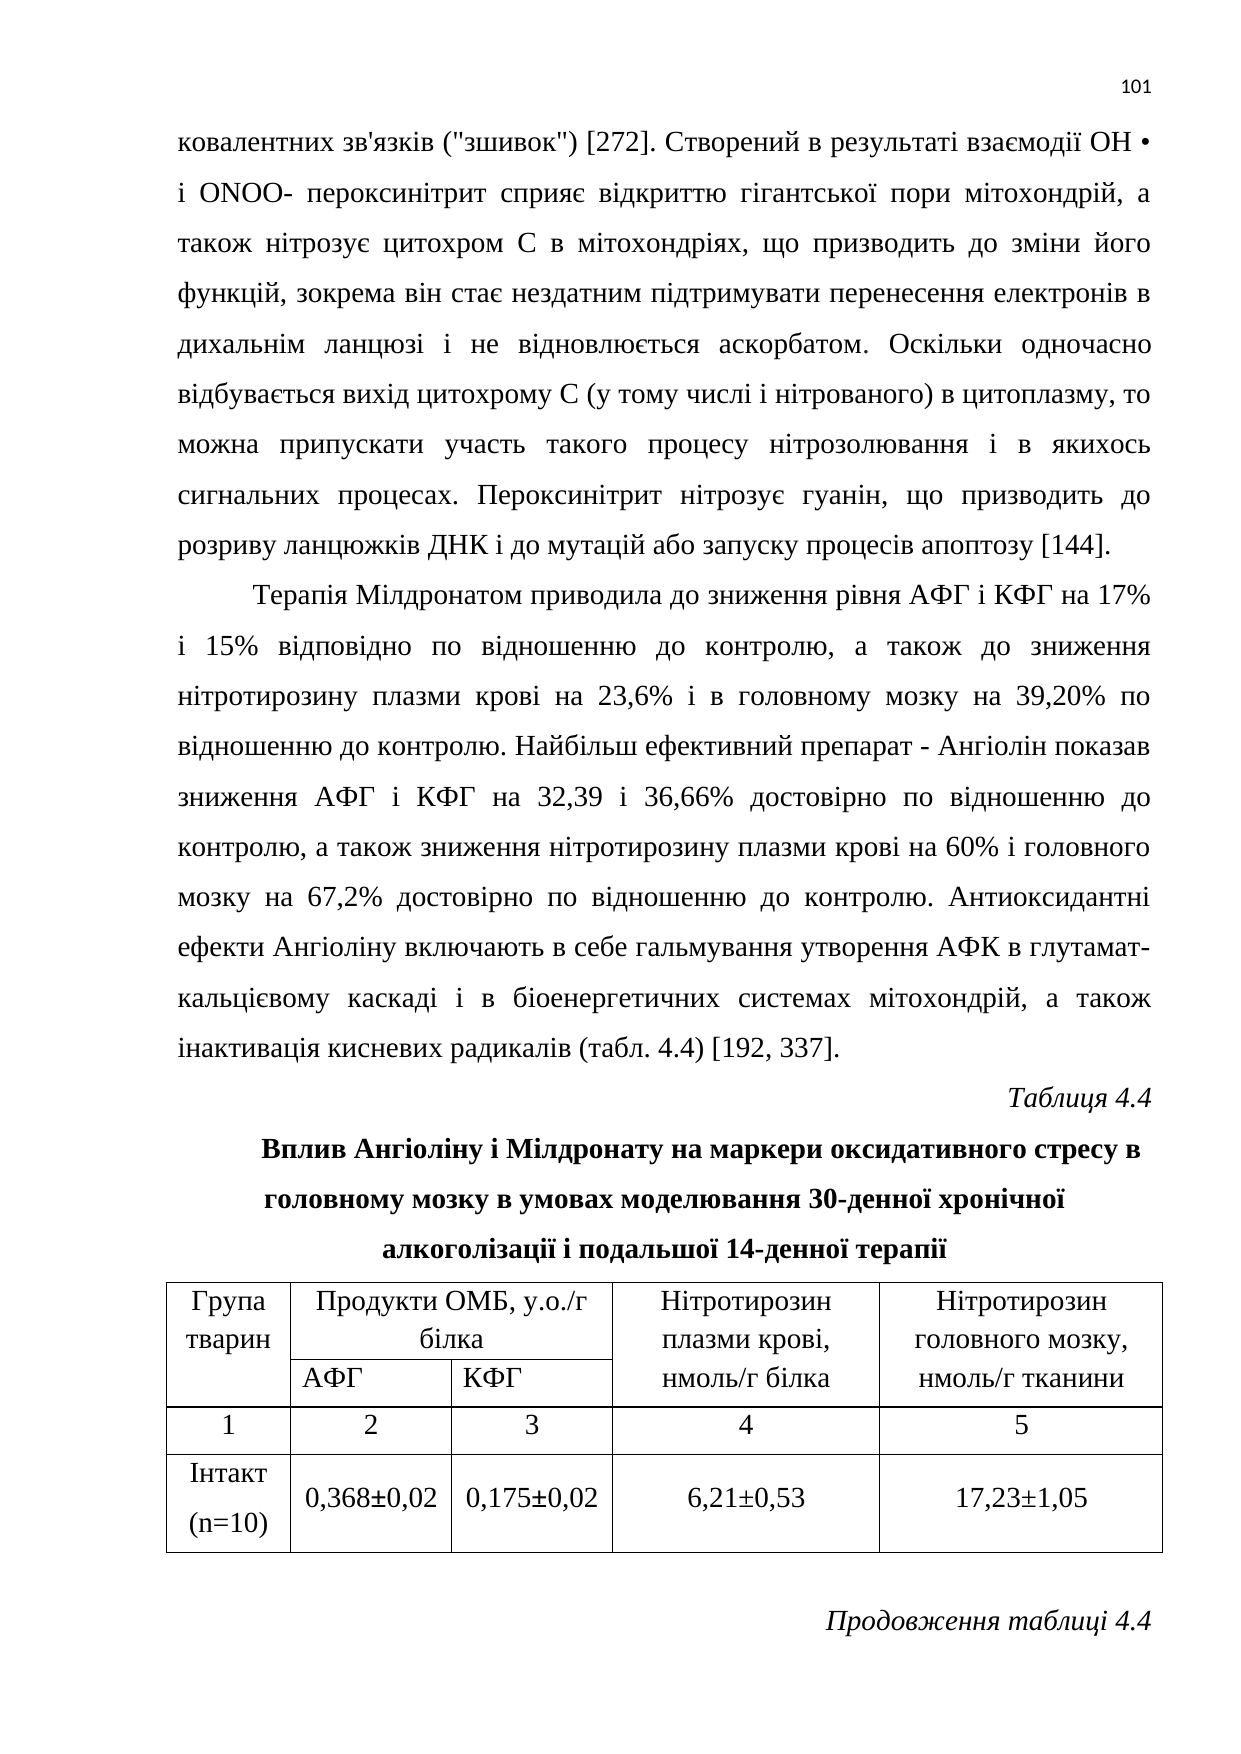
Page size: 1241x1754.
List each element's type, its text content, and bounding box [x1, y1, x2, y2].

table_header Група тварин [167, 1283, 290, 1406]
text Продовження таблиці 4.4 [177, 1603, 1152, 1637]
table_header Нітротирозин плазми крові, нмоль/г білка [613, 1283, 879, 1406]
text Терапія Мілдронатом приводила до зниження рівня АФГ і КФГ на 17% і 15% відповідно по відношенню до контролю, а також до зниження нітротирозину плазми крові на 23,6% і в головному мозку на 39,20% по відношенню до контролю. Найбільш ефективний препарат - Ангіолін показав зниження АФГ і КФГ на 32,39 і 36,66% достовірно по відношенню до контролю, а також зниження нітротирозину плазми крові на 60% і головного мозку на 67,2% достовірно по відношенню до контролю. Антиоксидантні ефекти Ангіоліну включають в себе гальмування утворення АФК в глутамат-кальцієвому каскаді і в біоенергетичних системах мітохондрій, а також інактивація кисневих радикалів (табл. 4.4) [192, 337]. [177, 577, 1152, 1064]
table_cell КФГ [452, 1360, 612, 1406]
table_cell 0,368±0,02 [291, 1455, 451, 1552]
table_header Нітротирозин головного мозку, нмоль/г тканини [880, 1283, 1162, 1406]
table_cell 6,21±0,53 [613, 1455, 879, 1552]
table_cell АФГ [291, 1360, 451, 1406]
table_cell Інтакт (n=10) [167, 1455, 290, 1552]
text Вплив Ангіоліну і Мілдронату на маркери оксидативного стресу в головному мозку в умовах моделювання 30-денної хронічної алкоголізації і подальшої 14-денної терапії [177, 1131, 1152, 1265]
table_cell 2 [291, 1408, 451, 1454]
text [177, 124, 1152, 561]
table_cell 0,175±0,02 [452, 1455, 612, 1552]
text Таблиця 4.4 [177, 1081, 1152, 1114]
table_header Продукти ОМБ, у.о./г білка [291, 1283, 612, 1359]
table_cell 1 [167, 1408, 290, 1454]
table_cell 17,23±1,05 [880, 1455, 1162, 1552]
table_cell 5 [880, 1408, 1162, 1454]
table_cell 3 [452, 1408, 612, 1454]
table_cell 4 [613, 1408, 879, 1454]
